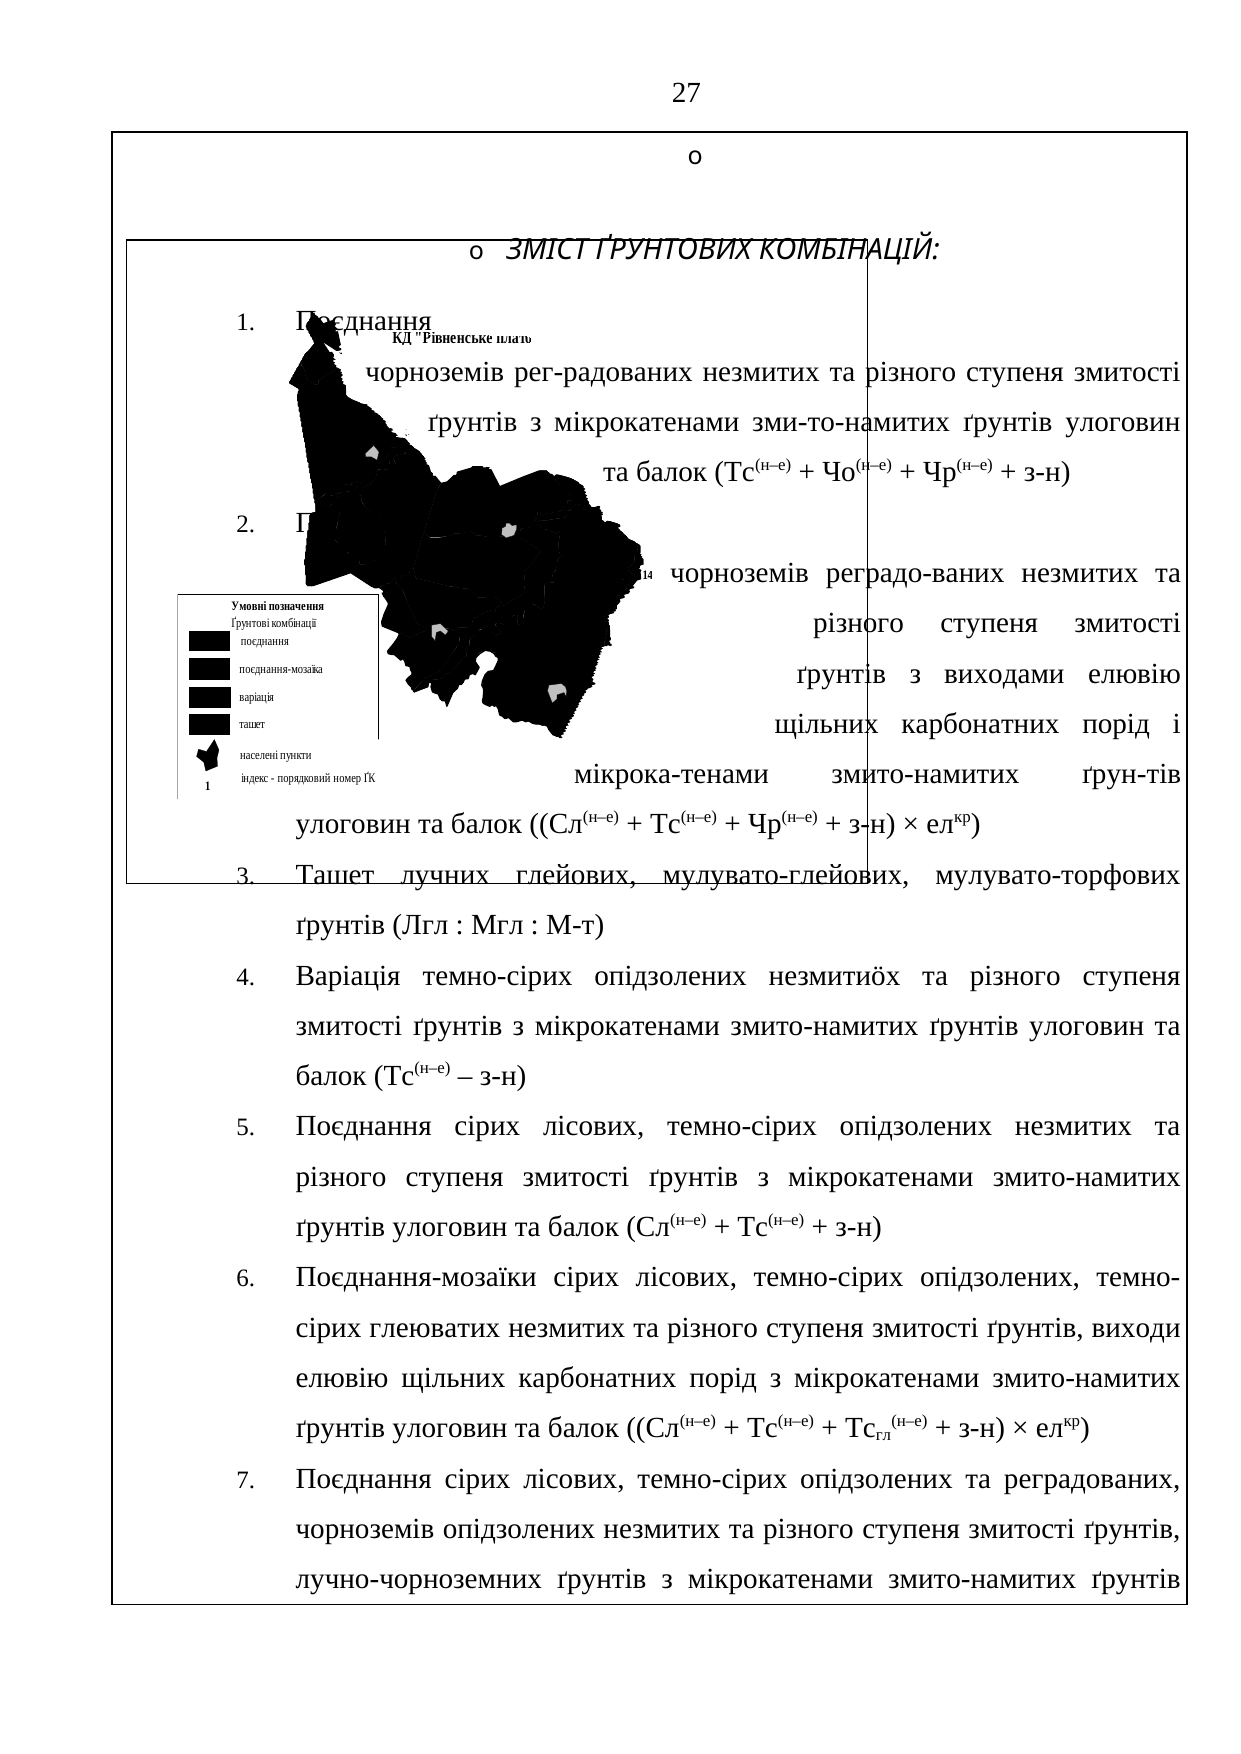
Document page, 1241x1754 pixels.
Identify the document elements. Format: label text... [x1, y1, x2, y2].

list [236, 1461, 1181, 1595]
list Поєднання-мозаїки сірих лісових, темно-сірих опідзо-лених, чорноземів реградо-ваних незмитих та різного ступеня змитості ґрунтів з виходами елювію щільних карбонатних порід і мікрока-тенами змито-намитих ґрун-тів улоговин та балок ((Сл(н–е) + Тс(н–е) + Чр(н–е) + з-н) × елкр) [868, 505, 1181, 840]
list Поєднання сірих лісових, темно-сірих опідзолених незмитих та різного ступеня змитості ґрунтів з мікрокатенами змито-намитих ґрунтів улоговин та балок (Сл(н–е) + Тс(н–е) + з-н) [236, 1108, 1181, 1243]
list Поєднання темно-сірих опідзолених, чорноземів опідзолених, чорноземів рег-радованих незмитих та різного ступеня змитості ґрунтів з мікрокатенами зми-то-намитих ґрунтів улоговин та балок (Тс(н–е) + Чо(н–е) + Чр(н–е) + з-н) [868, 303, 1181, 488]
list Поєднання-мозаїки сірих лісових, темно-сірих опідзолених, темно-сірих глеюватих незмитих та різного ступеня змитості ґрунтів, виходи елювію щільних карбонатних порід з мікрокатенами змито-намитих ґрунтів улоговин та балок ((Сл(н–е) + Тс(н–е) + Тсгл(н–е) + з-н) × елкр) [236, 1259, 1181, 1444]
list Поєднання темно-сірих опідзолених, чорноземів опідзолених, чорноземів рег-радованих незмитих та різного ступеня змитості ґрунтів з мікрокатенами зми-то-намитих ґрунтів улоговин та балок (Тс(н–е) + Чо(н–е) + Чр(н–е) + з-н) [236, 303, 867, 488]
list Варіація темно-сірих опідзолених незмитиöх та різного ступеня змитості ґрунтів з мікрокатенами змито-намитих ґрунтів улоговин та балок (Тс(н–е) – з-н) [236, 958, 1181, 1092]
list Ташет лучних глейових, мулувато-глейових, мулувато-торфових ґрунтів (Лгл : Мгл : М-т) [236, 857, 1181, 941]
list Поєднання-мозаїки сірих лісових, темно-сірих опідзо-лених, чорноземів реградо-ваних незмитих та різного ступеня змитості ґрунтів з виходами елювію щільних карбонатних порід і мікрока-тенами змито-намитих ґрун-тів улоговин та балок ((Сл(н–е) + Тс(н–е) + Чр(н–е) + з-н) × елкр) [236, 505, 867, 840]
subtitle Зміст ґрунтових комбінацій: [231, 228, 1181, 268]
